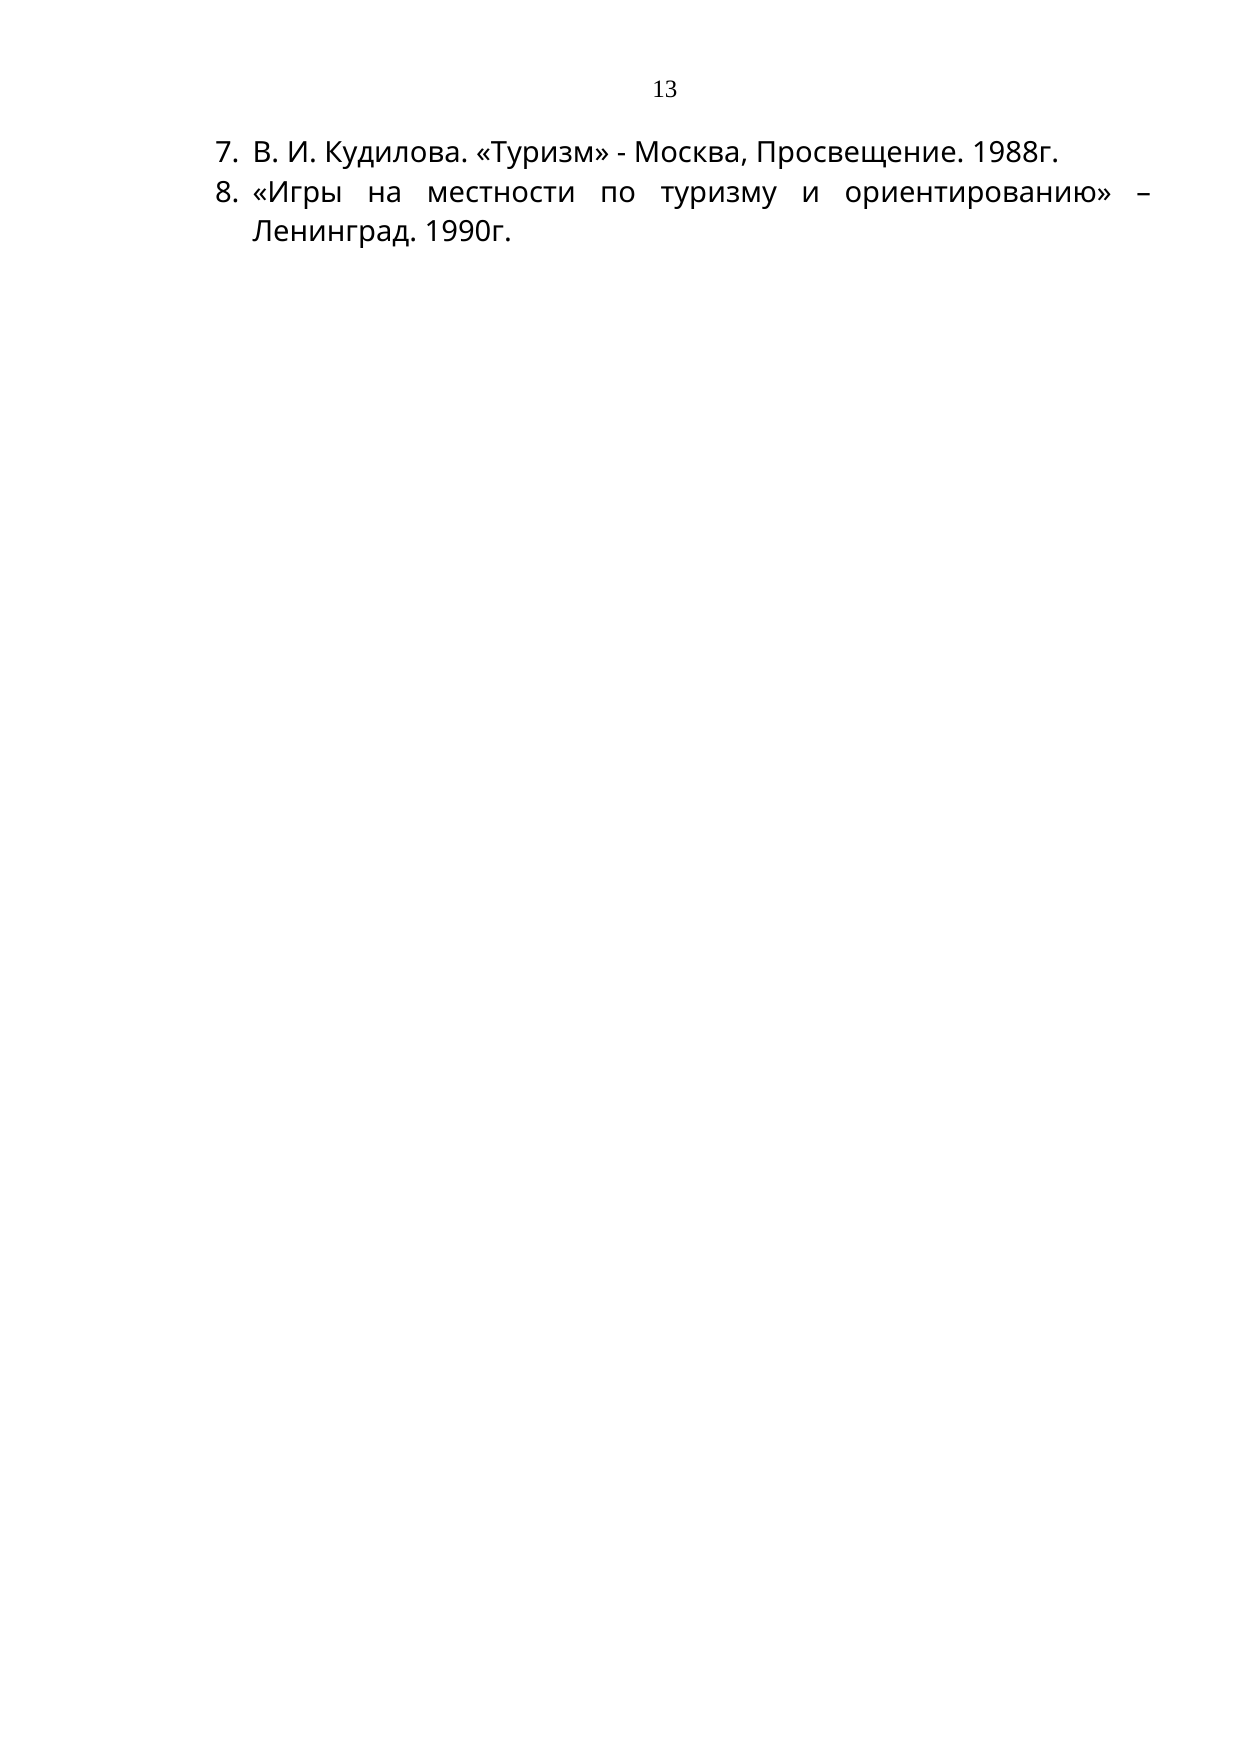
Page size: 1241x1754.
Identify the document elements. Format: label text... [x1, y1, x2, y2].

list «Игры на местности по туризму и ориентированию» – Ленинград. 1990г. [215, 171, 1152, 250]
list В. И. Кудилова. «Туризм» - Москва, Просвещение. 1988г. [215, 131, 1152, 171]
